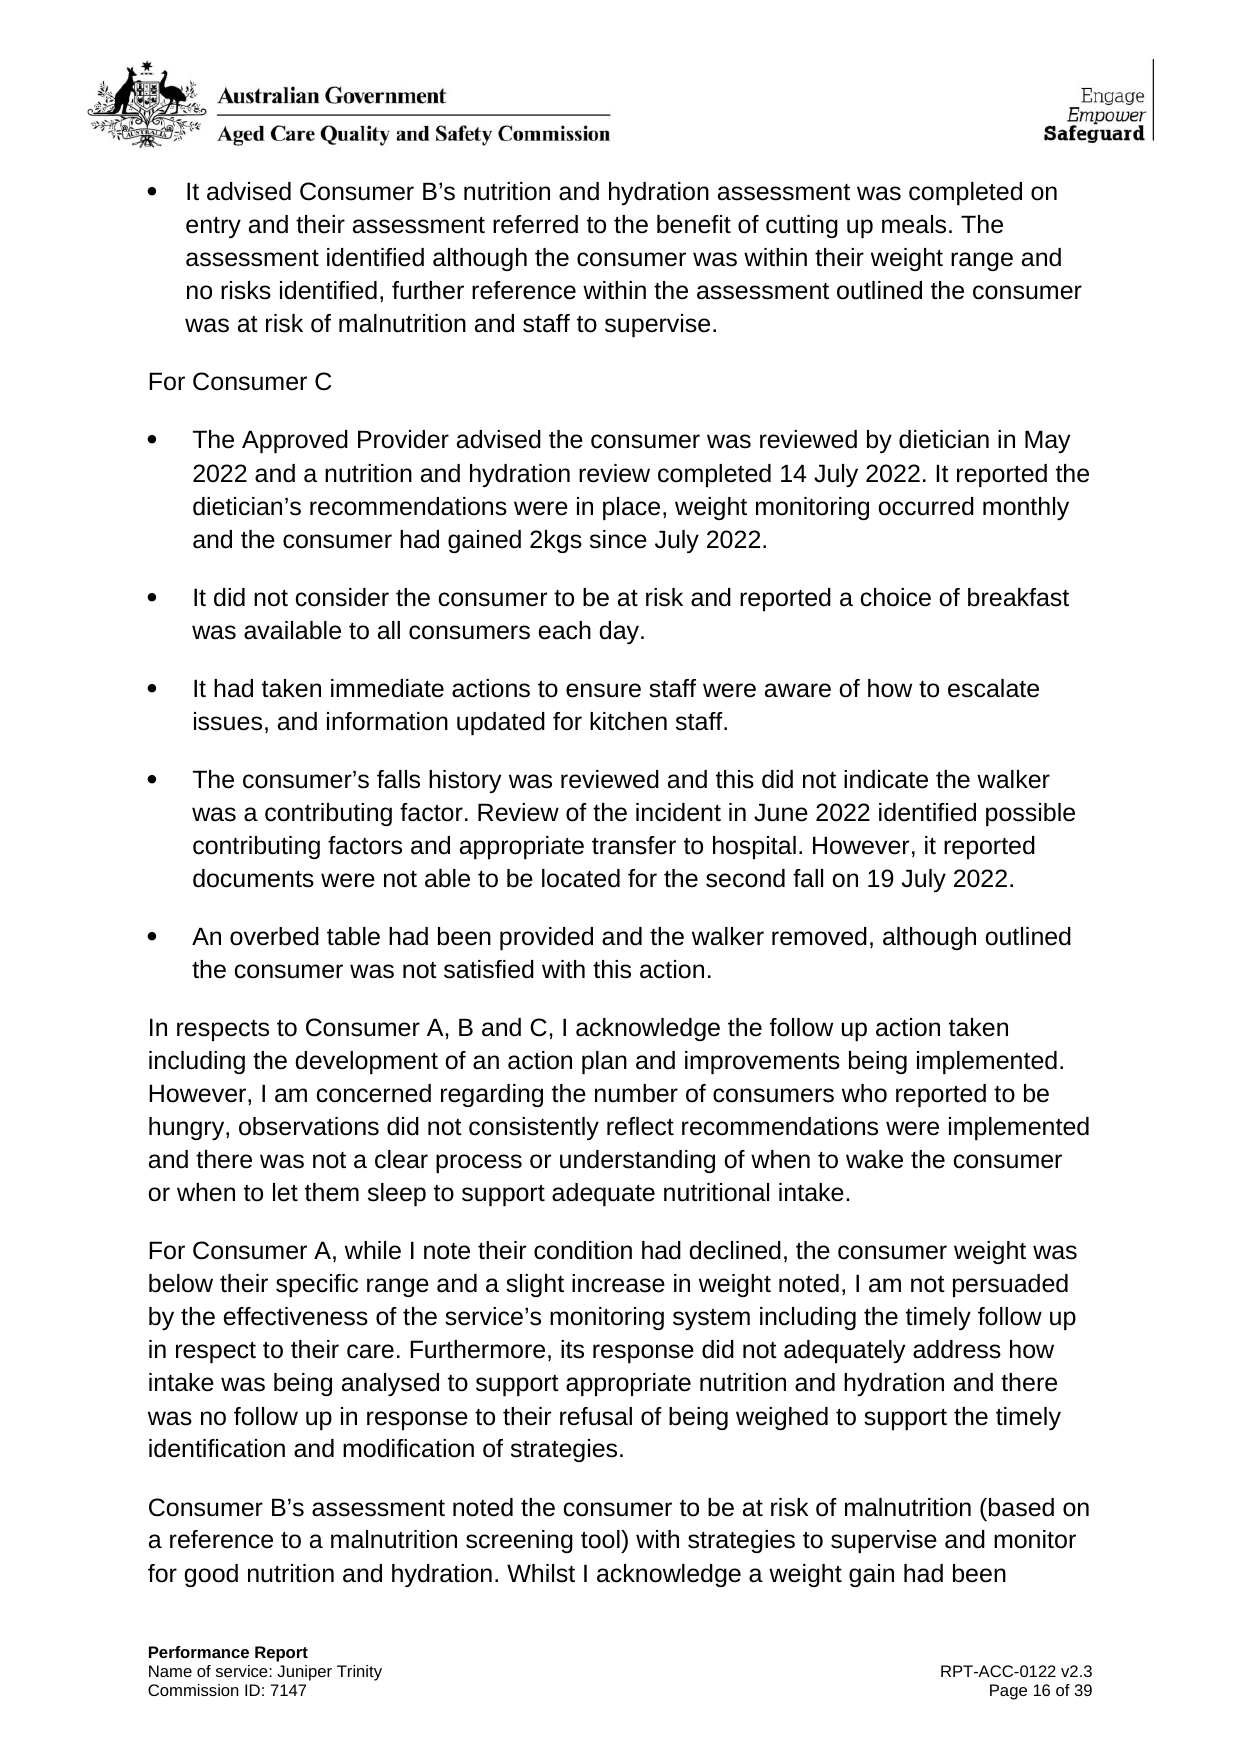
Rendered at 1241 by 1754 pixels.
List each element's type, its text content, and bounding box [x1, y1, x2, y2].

list The Approved Provider advised the consumer was reviewed by dietician in May 2022 and a nutrition and hydration review completed 14 July 2022. It reported the dietician’s recommendations were in place, weight monitoring occurred monthly and the consumer had gained 2kgs since July 2022. [148, 425, 1092, 553]
text For Consumer A, while I note their condition had declined, the consumer weight was below their specific range and a slight increase in weight noted, I am not persuaded by the effectiveness of the service’s monitoring system including the timely follow up in respect to their care. Furthermore, its response did not adequately address how intake was being analysed to support appropriate nutrition and hydration and there was no follow up in response to their refusal of being weighed to support the timely identification and modification of strategies. [148, 1236, 1092, 1463]
list The consumer’s falls history was reviewed and this did not indicate the walker was a contributing factor. Review of the incident in June 2022 identified possible contributing factors and appropriate transfer to hospital. However, it reported documents were not able to be located for the second fall on 19 July 2022. [148, 765, 1092, 893]
list It did not consider the consumer to be at risk and reported a choice of breakfast was available to all consumers each day. [148, 583, 1092, 644]
list It advised Consumer B’s nutrition and hydration assessment was completed on entry and their assessment referred to the benefit of cutting up meals. The assessment identified although the consumer was within their weight range and no risks identified, further reference within the assessment outlined the consumer was at risk of malnutrition and staff to supervise. [148, 177, 1092, 338]
text In respects to Consumer A, B and C, I acknowledge the follow up action taken including the development of an action plan and improvements being implemented. However, I am concerned regarding the number of consumers who reported to be hungry, observations did not consistently reflect recommendations were implemented and there was not a clear process or understanding of when to wake the consumer or when to let them sleep to support adequate nutritional intake. [148, 1013, 1092, 1207]
list An overbed table had been provided and the walker removed, although outlined the consumer was not satisfied with this action. [148, 922, 1092, 984]
text For Consumer C [148, 367, 1092, 396]
picture [1, 0, 1241, 169]
list It had taken immediate actions to ensure staff were aware of how to escalate issues, and information updated for kitchen staff. [148, 674, 1092, 736]
